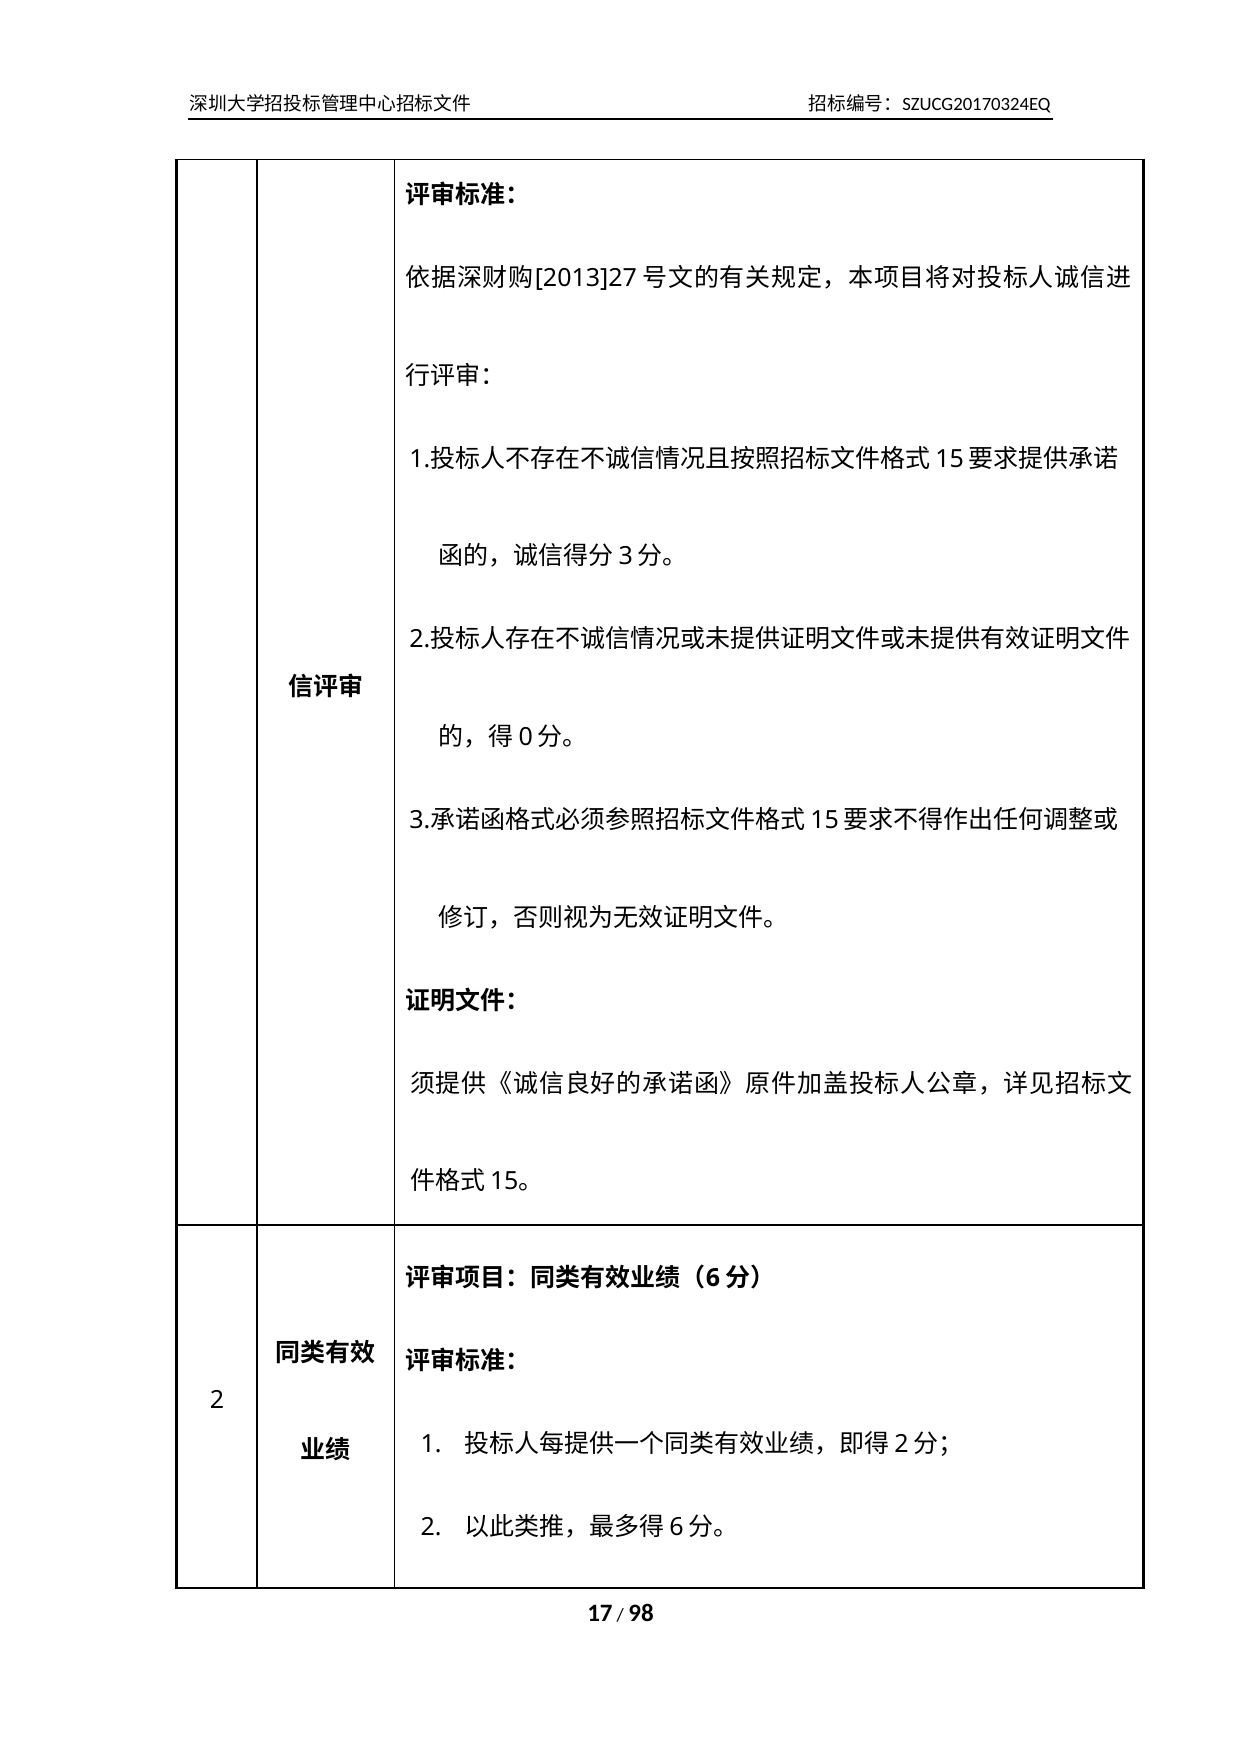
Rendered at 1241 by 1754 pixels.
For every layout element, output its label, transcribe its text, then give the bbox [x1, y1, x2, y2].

table_cell 2 [178, 1226, 256, 1587]
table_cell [395, 160, 1142, 1224]
table_cell 投标人诚信评审 [258, 160, 394, 1224]
table_cell 同类有效业绩 [258, 1226, 394, 1587]
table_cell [395, 1226, 1142, 1587]
table_cell 1 [178, 160, 256, 1224]
